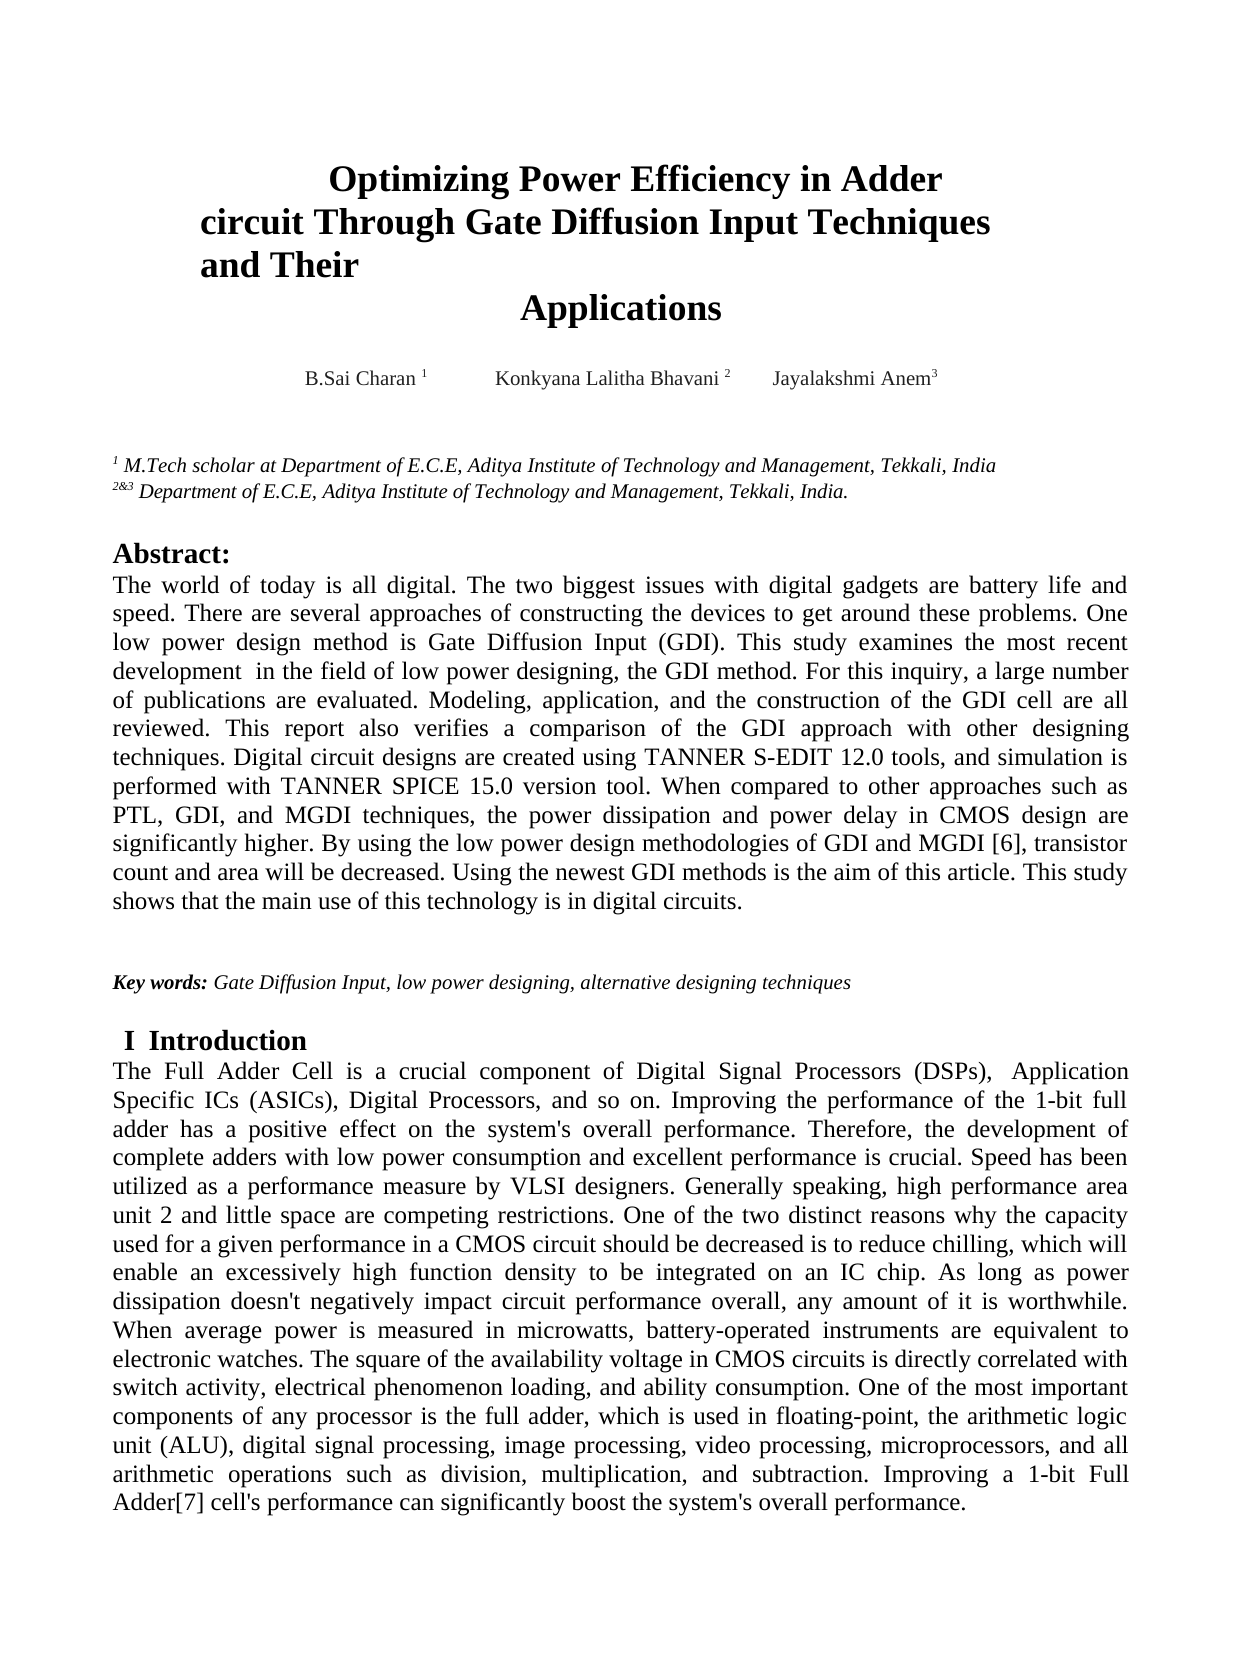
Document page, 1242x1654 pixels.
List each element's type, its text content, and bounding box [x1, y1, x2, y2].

title Applications [520, 286, 1198, 329]
text The world of today is all digital. The two biggest issues with digital gadgets are battery life and speed. There are several approaches of constructing the devices to get around these problems. One low power design method is Gate Diffusion Input (GDI). This study examines the most recent development in the field of low power designing, the GDI method. For this inquiry, a large number of publications are evaluated. Modeling, application, and the construction of the GDI cell are all reviewed. This report also verifies a comparison of the GDI approach with other designing techniques. Digital circuit designs are created using TANNER S-EDIT 12.0 tools, and simulation is performed with TANNER SPICE 15.0 version tool. When compared to other approaches such as PTL, GDI, and MGDI techniques, the power dissipation and power delay in CMOS design are significantly higher. By using the low power design methodologies of GDI and MGDI [6], transistor count and area will be decreased. Using the newest GDI methods is the aim of this article. This study shows that the main use of this technology is in digital circuits. [112, 570, 1129, 915]
text B.Sai Charan 1 Konkyana Lalitha Bhavani 2 Jayalakshmi Anem3 [64, 366, 1177, 390]
title Optimizing Power Efficiency in Adder circuit Through Gate Diffusion Input Techniques and Their [200, 156, 1056, 286]
subtitle Abstract: [112, 536, 1198, 570]
subtitle I Introduction [123, 1023, 1198, 1056]
text 1 M.Tech scholar at Department of E.C.E, Aditya Institute of Technology and Management, Tekkali, India [112, 453, 1198, 477]
text Key words: Gate Diffusion Input, low power designing, alternative designing techniques [112, 970, 1198, 994]
text 2&3 Department of E.C.E, Aditya Institute of Technology and Management, Tekkali, India. [112, 479, 1198, 503]
text The Full Adder Cell is a crucial component of Digital Signal Processors (DSPs), Application Specific ICs (ASICs), Digital Processors, and so on. Improving the performance of the 1-bit full adder has a positive effect on the system's overall performance. Therefore, the development of complete adders with low power consumption and excellent performance is crucial. Speed has been utilized as a performance measure by VLSI designers. Generally speaking, high performance area unit 2 and little space are competing restrictions. One of the two distinct reasons why the capacity used for a given performance in a CMOS circuit should be decreased is to reduce chilling, which will enable an excessively high function density to be integrated on an IC chip. As long as power dissipation doesn't negatively impact circuit performance overall, any amount of it is worthwhile. When average power is measured in microwatts, battery-operated instruments are equivalent to electronic watches. The square of the availability voltage in CMOS circuits is directly correlated with switch activity, electrical phenomenon loading, and ability consumption. One of the most important components of any processor is the full adder, which is used in floating-point, the arithmetic logic unit (ALU), digital signal processing, image processing, video processing, microprocessors, and all arithmetic operations such as division, multiplication, and subtraction. Improving a 1-bit Full Adder[7] cell's performance can significantly boost the system's overall performance. [112, 1056, 1129, 1516]
